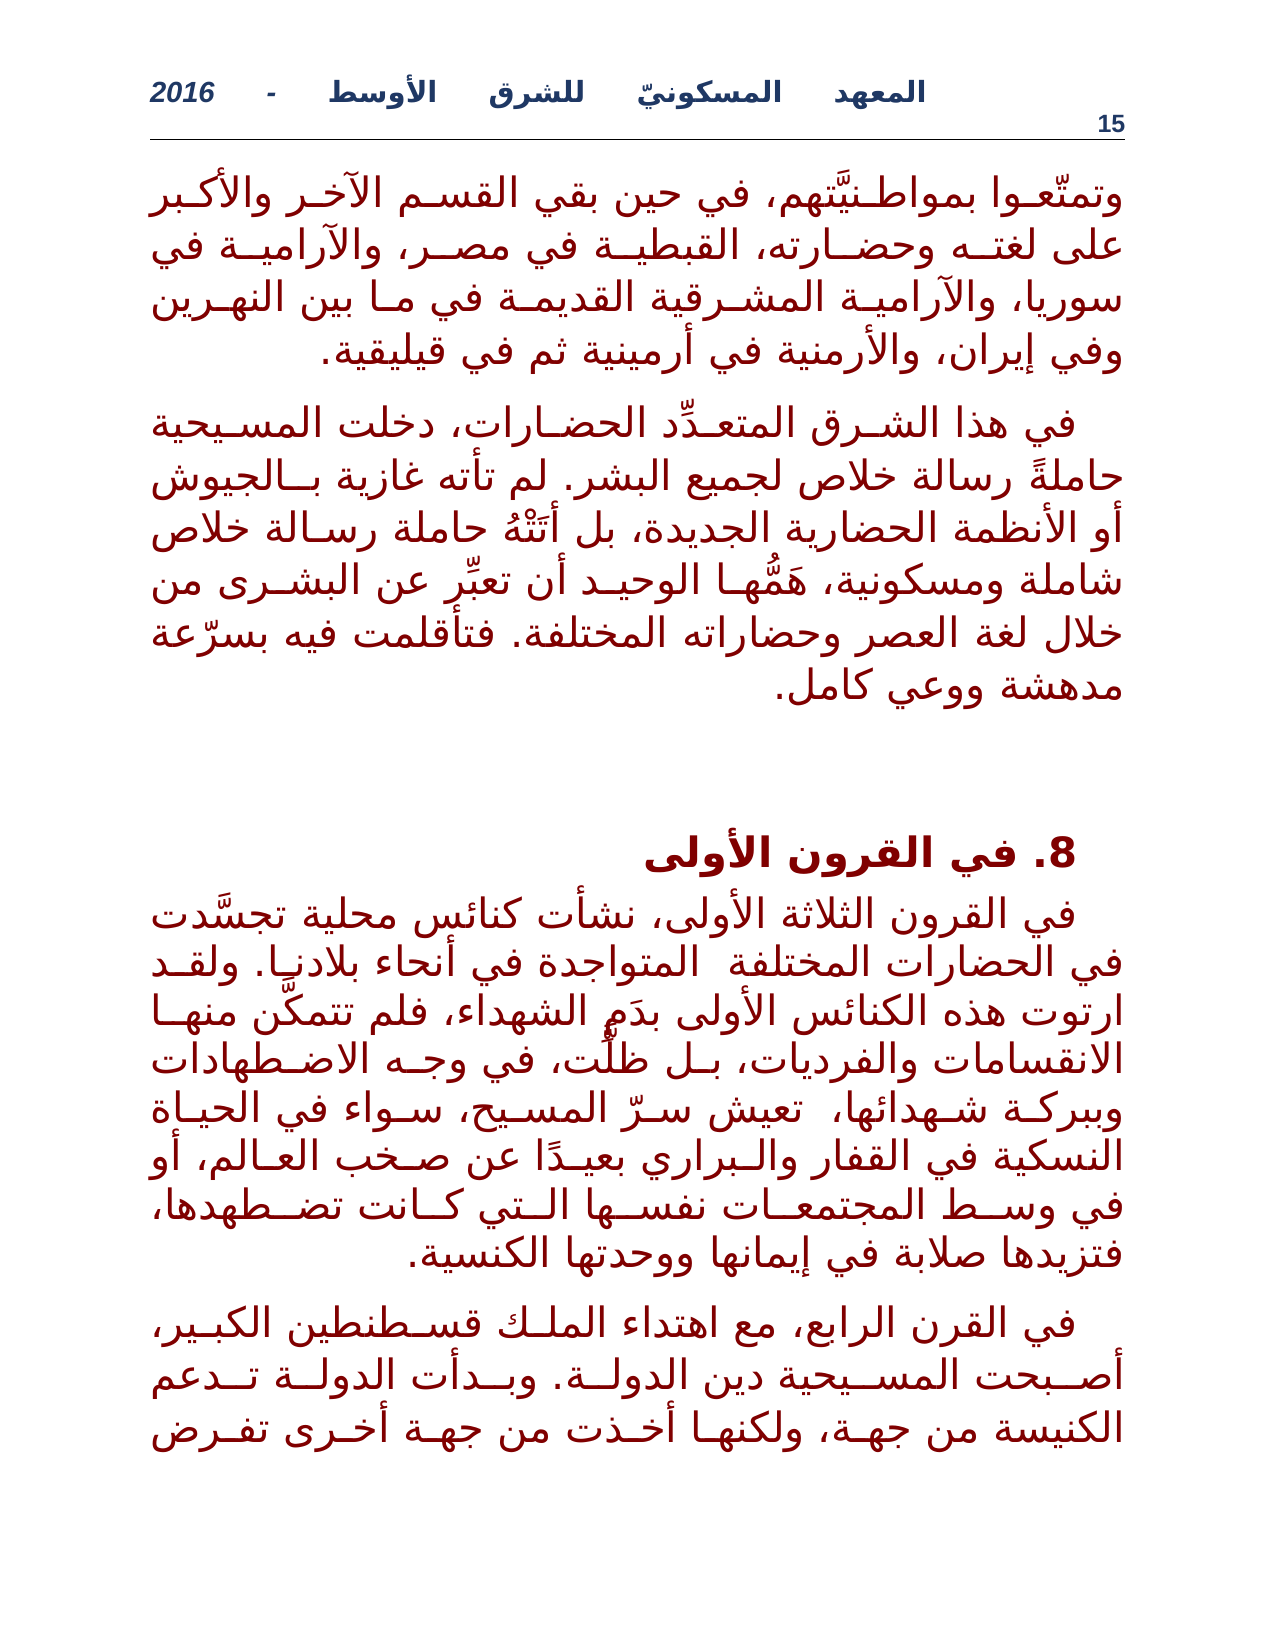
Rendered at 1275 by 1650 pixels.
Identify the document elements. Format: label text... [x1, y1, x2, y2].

text 8. في القرون الأولى [150, 828, 1125, 877]
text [150, 168, 1125, 374]
text في هذا الشرق المتعدِّد الحضارات، دخلت المسيحية حاملةً رسالة خلاص لجميع البشر. لم تأته غازية بالجيوش أو الأنظمة الحضارية الجديدة، بل أتَتْهُ حاملة رسالة خلاص شاملة ومسكونية، هَمُّها الوحيد أن تعبِّر عن البشرى من خلال لغة العصر وحضاراته المختلفة. فتأقلمت فيه بسرّعة مدهشة ووعي كامل. [150, 399, 1125, 709]
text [150, 1298, 1125, 1452]
text في القرون الثلاثة الأولى، نشأت كنائس محلية تجسَّدت في الحضارات المختلفة المتواجدة في أنحاء بلادنا. ولقد ارتوت هذه الكنائس الأولى بدَمِ الشهداء، فلم تتمكَّن منها الانقسامات والفرديات، بل ظلَّت، في وجه الاضطهادات وببركة شهدائها، تعيش سرّ المسيح، سواء في الحياة النسكية في القفار والبراري بعيدًا عن صخب العالم، أو في وسط المجتمعات نفسها التي كانت تضطهدها، فتزيدها صلابة في إيمانها ووحدتها الكنسية. [150, 889, 1125, 1278]
